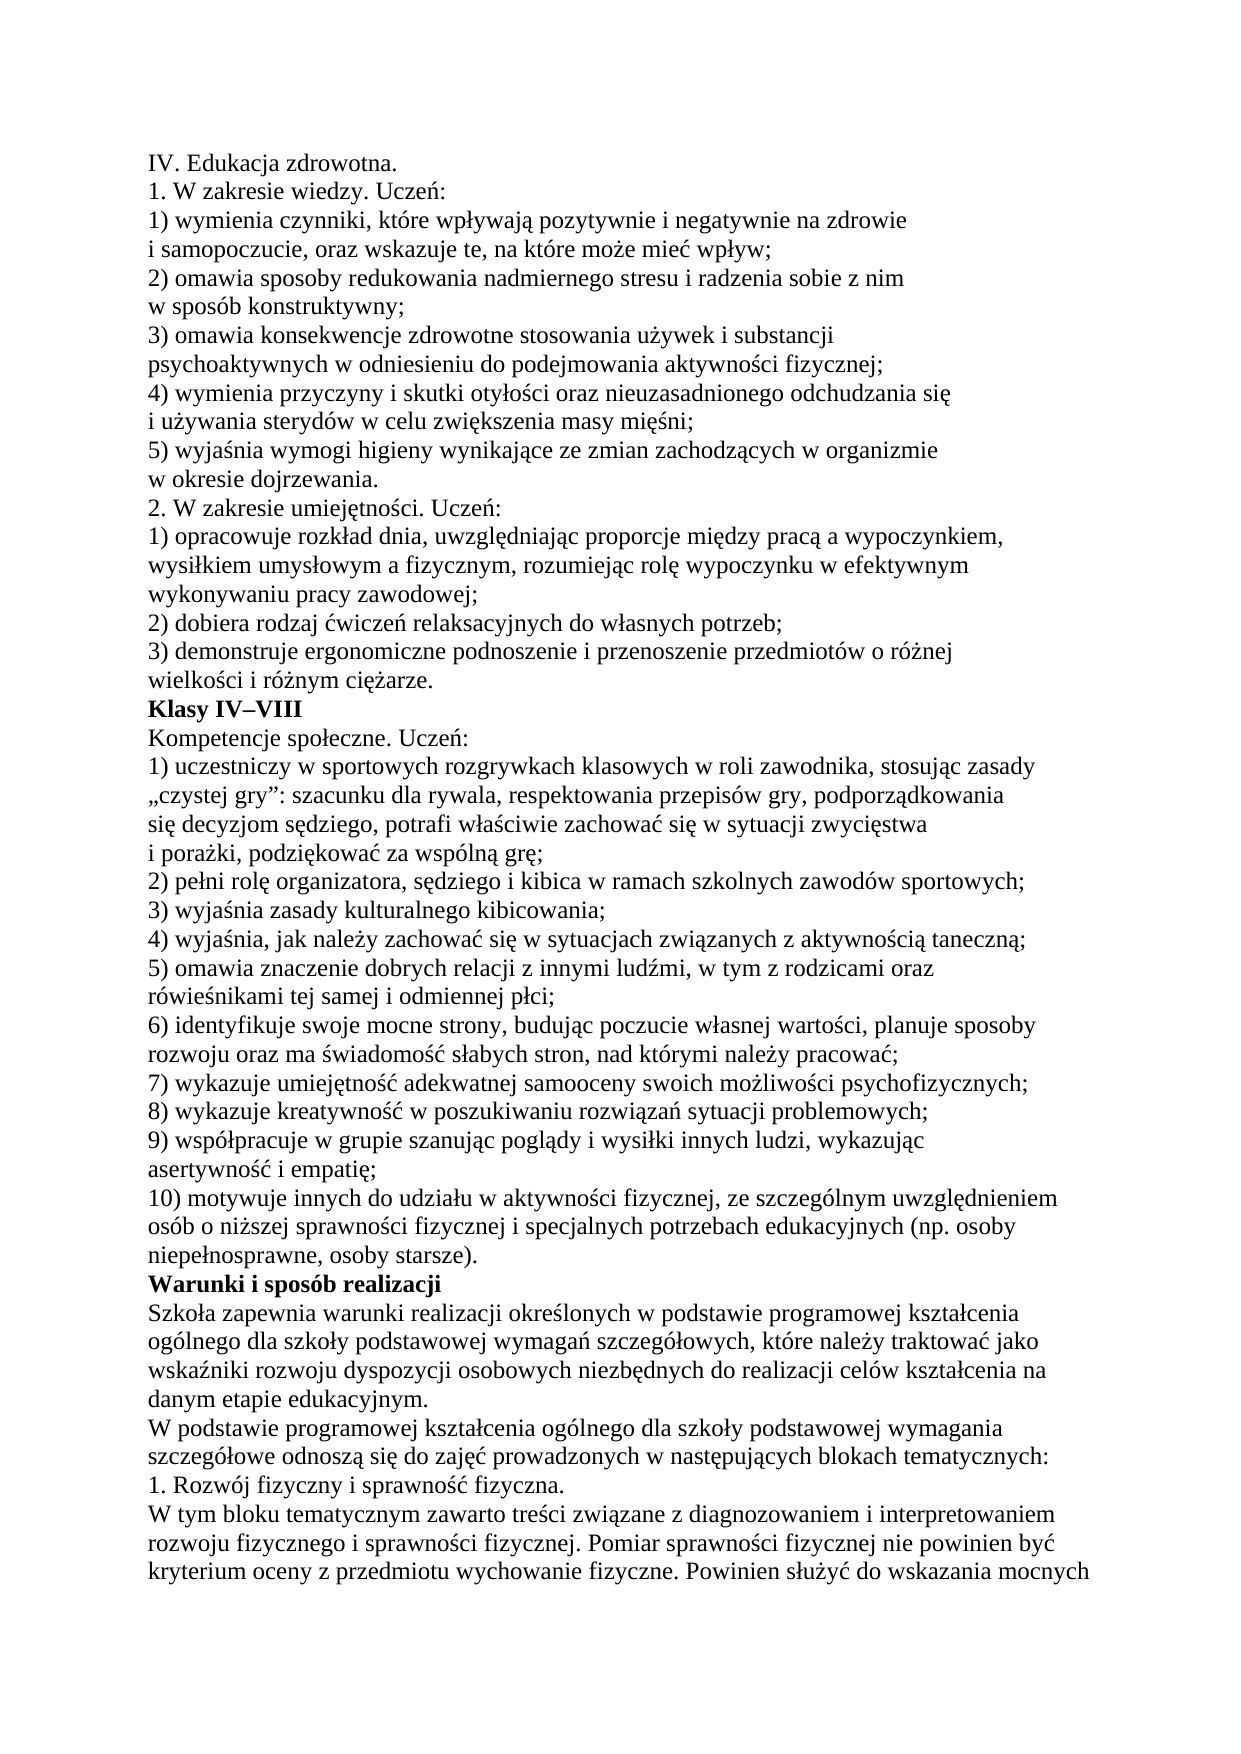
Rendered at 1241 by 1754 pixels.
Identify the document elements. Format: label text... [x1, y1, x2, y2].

text się decyzjom sędziego, potrafi właściwie zachować się w sytuacji zwycięstwa [148, 809, 1093, 838]
text rozwoju fizycznego i sprawności fizycznej. Pomiar sprawności fizycznej nie powinien być [148, 1528, 1093, 1556]
text 5) wyjaśnia wymogi higieny wynikające ze zmian zachodzących w organizmie [148, 435, 1093, 464]
text rówieśnikami tej samej i odmiennej płci; [148, 981, 1093, 1010]
text kryterium oceny z przedmiotu wychowanie fizyczne. Powinien służyć do wskazania mocnych [148, 1556, 1093, 1585]
text 2) omawia sposoby redukowania nadmiernego stresu i radzenia sobie z nim [148, 263, 1093, 291]
text osób o niższej sprawności fizycznej i specjalnych potrzebach edukacyjnych (np. osoby [148, 1211, 1093, 1240]
text 2) dobiera rodzaj ćwiczeń relaksacyjnych do własnych potrzeb; [148, 608, 1093, 636]
text w sposób konstruktywny; [148, 291, 1093, 320]
text 1) opracowuje rozkład dnia, uwzględniając proporcje między pracą a wypoczynkiem, [148, 521, 1093, 550]
text wysiłkiem umysłowym a fizycznym, rozumiejąc rolę wypoczynku w efektywnym [148, 550, 1093, 579]
text i używania sterydów w celu zwiększenia masy mięśni; [148, 406, 1093, 435]
text Klasy IV–VIII [148, 694, 1093, 723]
text W tym bloku tematycznym zawarto treści związane z diagnozowaniem i interpretowaniem [148, 1499, 1093, 1528]
text ogólnego dla szkoły podstawowej wymagań szczegółowych, które należy traktować jako [148, 1326, 1093, 1355]
text wykonywaniu pracy zawodowej; [148, 579, 1093, 608]
text rozwoju oraz ma świadomość słabych stron, nad którymi należy pracować; [148, 1039, 1093, 1068]
text 10) motywuje innych do udziału w aktywności fizycznej, ze szczególnym uwzględnieniem [148, 1183, 1093, 1211]
text 2) pełni rolę organizatora, sędziego i kibica w ramach szkolnych zawodów sportowych; [148, 866, 1093, 895]
text 9) współpracuje w grupie szanując poglądy i wysiłki innych ludzi, wykazując [148, 1125, 1093, 1154]
text 3) wyjaśnia zasady kulturalnego kibicowania; [148, 895, 1093, 924]
text „czystej gry”: szacunku dla rywala, respektowania przepisów gry, podporządkowania [148, 780, 1093, 809]
text psychoaktywnych w odniesieniu do podejmowania aktywności fizycznej; [148, 349, 1093, 378]
text 1. W zakresie wiedzy. Uczeń: [148, 176, 1093, 205]
text wskaźniki rozwoju dyspozycji osobowych niezbędnych do realizacji celów kształcenia na [148, 1355, 1093, 1384]
text 8) wykazuje kreatywność w poszukiwaniu rozwiązań sytuacji problemowych; [148, 1096, 1093, 1125]
text niepełnosprawne, osoby starsze). [148, 1240, 1093, 1269]
text Szkoła zapewnia warunki realizacji określonych w podstawie programowej kształcenia [148, 1298, 1093, 1326]
text Warunki i sposób realizacji [148, 1269, 1093, 1298]
text Kompetencje społeczne. Uczeń: [148, 723, 1093, 751]
text 4) wyjaśnia, jak należy zachować się w sytuacjach związanych z aktywnością taneczną; [148, 924, 1093, 953]
text asertywność i empatię; [148, 1154, 1093, 1183]
text 1. Rozwój fizyczny i sprawność fizyczna. [148, 1470, 1093, 1499]
text danym etapie edukacyjnym. [148, 1384, 1093, 1413]
text W podstawie programowej kształcenia ogólnego dla szkoły podstawowej wymagania [148, 1413, 1093, 1441]
text 1) wymienia czynniki, które wpływają pozytywnie i negatywnie na zdrowie [148, 205, 1093, 234]
text 7) wykazuje umiejętność adekwatnej samooceny swoich możliwości psychofizycznych; [148, 1068, 1093, 1096]
text 1) uczestniczy w sportowych rozgrywkach klasowych w roli zawodnika, stosując zasady [148, 751, 1093, 780]
text 2. W zakresie umiejętności. Uczeń: [148, 493, 1093, 521]
text i samopoczucie, oraz wskazuje te, na które może mieć wpływ; [148, 234, 1093, 263]
text w okresie dojrzewania. [148, 464, 1093, 493]
text 3) demonstruje ergonomiczne podnoszenie i przenoszenie przedmiotów o różnej [148, 636, 1093, 665]
text i porażki, podziękować za wspólną grę; [148, 838, 1093, 866]
text 4) wymienia przyczyny i skutki otyłości oraz nieuzasadnionego odchudzania się [148, 378, 1093, 406]
text 5) omawia znaczenie dobrych relacji z innymi ludźmi, w tym z rodzicami oraz [148, 953, 1093, 981]
text wielkości i różnym ciężarze. [148, 665, 1093, 694]
text 6) identyfikuje swoje mocne strony, budując poczucie własnej wartości, planuje sposoby [148, 1010, 1093, 1039]
text 3) omawia konsekwencje zdrowotne stosowania używek i substancji [148, 320, 1093, 349]
text IV. Edukacja zdrowotna. [148, 148, 1093, 176]
text szczegółowe odnoszą się do zajęć prowadzonych w następujących blokach tematycznych: [148, 1441, 1093, 1470]
